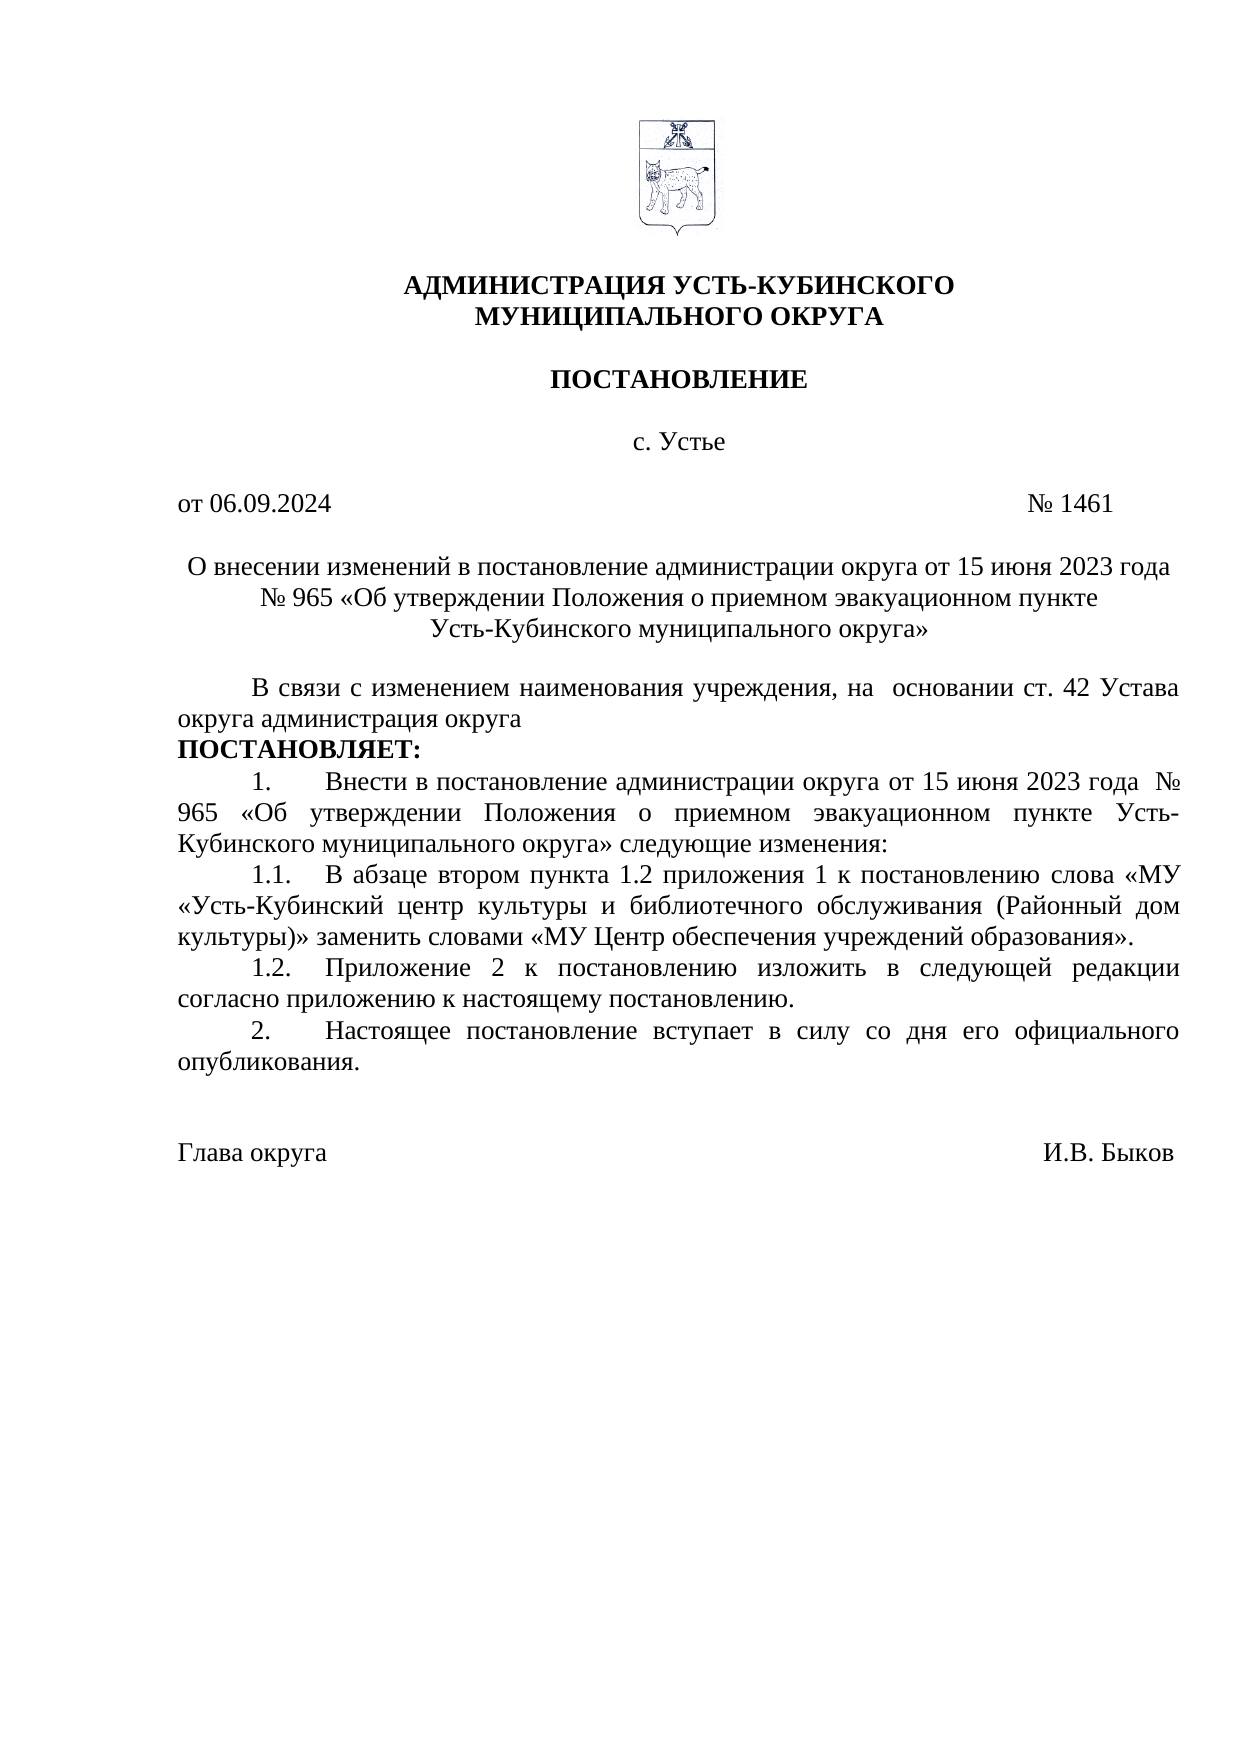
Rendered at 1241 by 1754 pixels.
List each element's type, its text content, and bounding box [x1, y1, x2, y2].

text ПОСТАНОВЛЕНИЕ [177, 363, 1181, 394]
list Настоящее постановление вступает в силу со дня его официального опубликования. [177, 1014, 1181, 1076]
picture [633, 118, 725, 236]
text В связи с изменением наименования учреждения, на основании ст. 42 Устава округа администрация округа [177, 671, 1181, 733]
text Глава округа И.В. Быков [177, 1136, 1181, 1167]
text от 06.09.2024 № 1461 [177, 487, 1181, 518]
list Приложение 2 к постановлению изложить в следующей редакции согласно приложению к настоящему постановлению. [177, 951, 1181, 1014]
list Внести в постановление администрации округа от 15 июня 2023 года № 965 «Об утверждении Положения о приемном эвакуационном пункте Усть-Кубинского муниципального округа» следующие изменения: [177, 764, 1181, 858]
text АДМИНИСТРАЦИЯ УСТЬ-КУБИНСКОГО [177, 269, 1181, 301]
text с. Устье [177, 425, 1181, 456]
text Усть-Кубинского муниципального округа» [177, 612, 1181, 643]
text МУНИЦИПАЛЬНОГО ОКРУГА [177, 301, 1181, 332]
text ПОСТАНОВЛЯЕТ: [177, 733, 1181, 764]
list В абзаце втором пункта 1.2 приложения 1 к постановлению слова «МУ «Усть-Кубинский центр культуры и библиотечного обслуживания (Районный дом культуры)» заменить словами «МУ Центр обеспечения учреждений образования». [177, 858, 1181, 951]
text О внесении изменений в постановление администрации округа от 15 июня 2023 года № 965 «Об утверждении Положения о приемном эвакуационном пункте [177, 550, 1181, 612]
